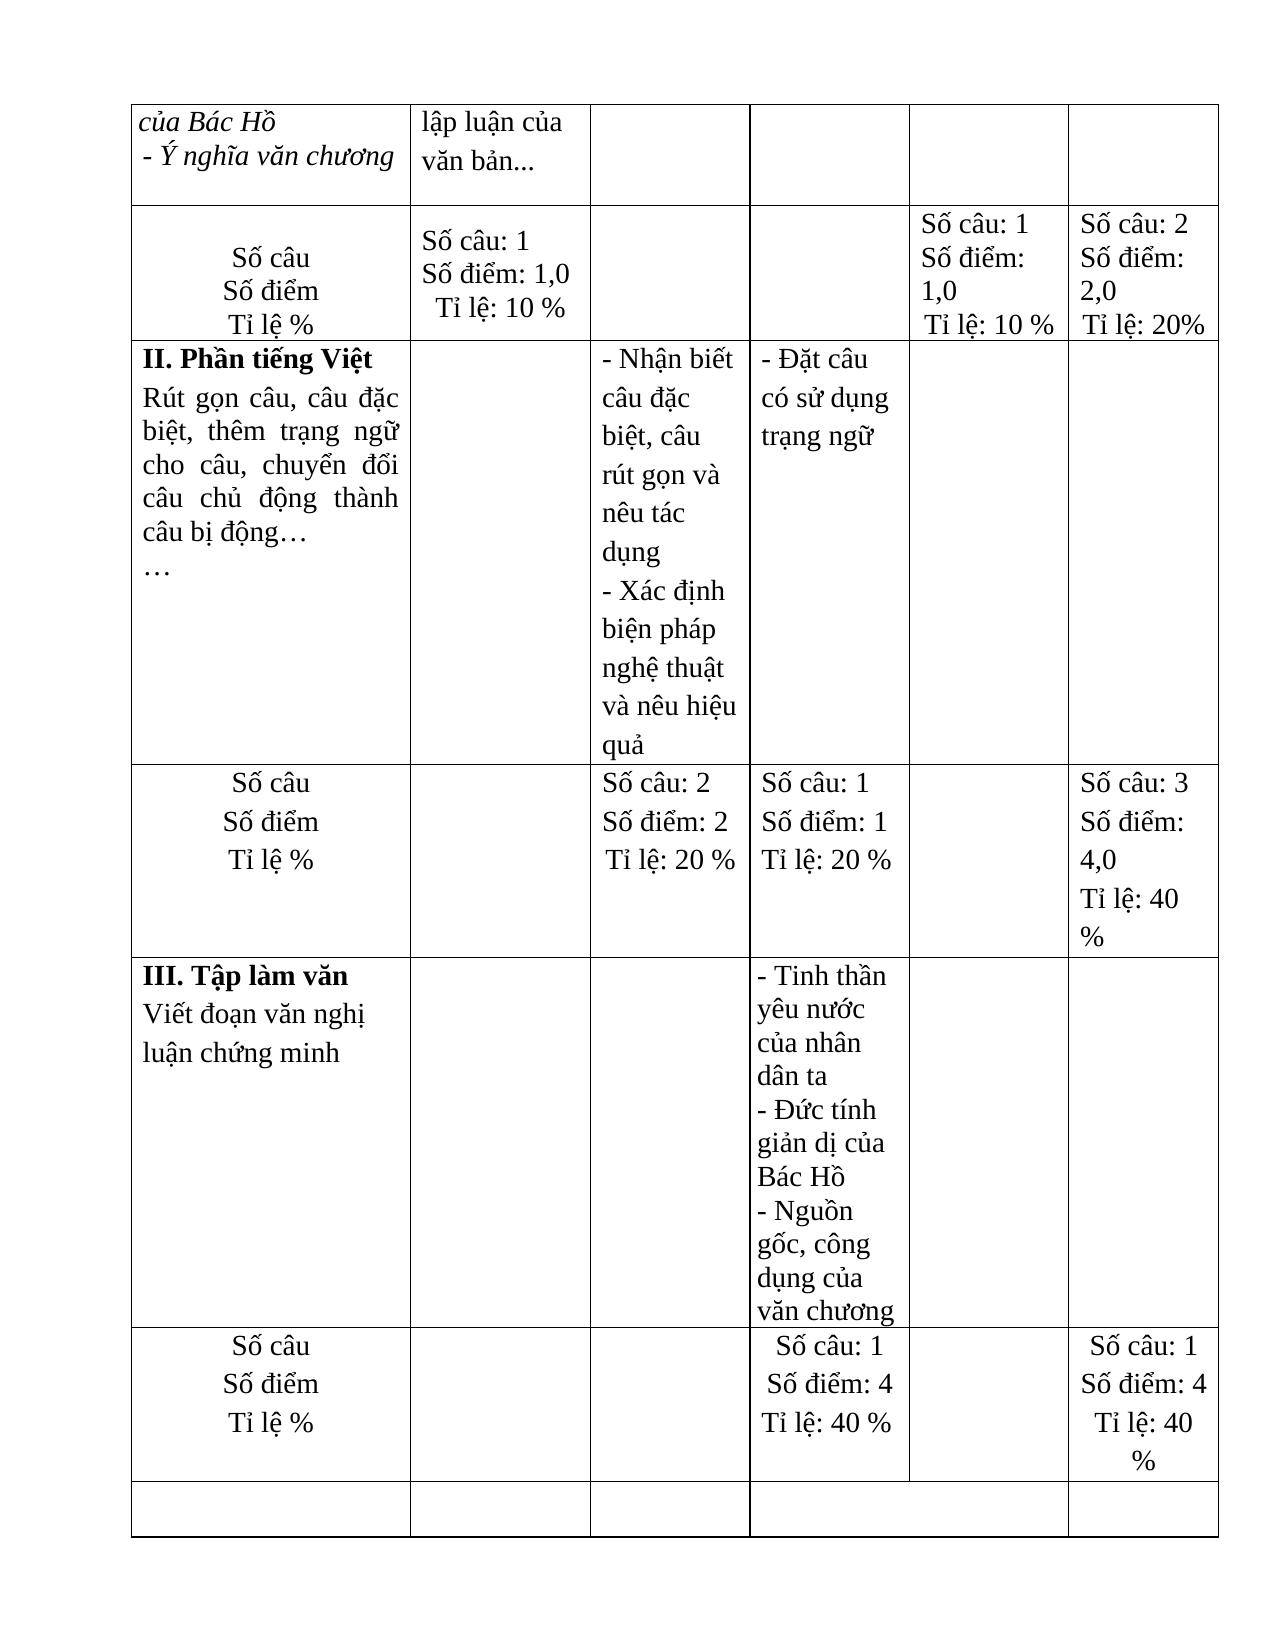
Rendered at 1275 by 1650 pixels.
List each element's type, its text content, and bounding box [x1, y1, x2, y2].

table_cell [591, 206, 749, 340]
table_cell Số câu: 1 Số điểm: 1 Tỉ lệ: 20 % [751, 765, 909, 957]
table_cell [411, 765, 590, 957]
table_cell [910, 1328, 1068, 1481]
table_cell [910, 341, 1068, 764]
table_cell Số câu: 1 Số điểm: 1,0 Tỉ lệ: 10 % [910, 206, 1068, 340]
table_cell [751, 1482, 1068, 1536]
table_cell Số câu Số điểm Tỉ lệ % [132, 1328, 410, 1481]
table_cell Số câu: 2 Số điểm: 2 Tỉ lệ: 20 % [591, 765, 749, 957]
table_cell [1069, 341, 1218, 764]
table_cell Số câu: 1 Số điểm: 4 Tỉ lệ: 40 % [751, 1328, 909, 1481]
table_cell [411, 1328, 590, 1481]
table_cell Số câu: 1 Số điểm: 4 Tỉ lệ: 40 % [1069, 1328, 1218, 1481]
table_cell [591, 105, 749, 205]
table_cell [411, 1482, 590, 1536]
table_cell Số câu Số điểm Tỉ lệ % [132, 206, 410, 340]
table_cell [910, 958, 1068, 1327]
table_cell Số câu: 2 Số điểm: 2,0 Tỉ lệ: 20% [1069, 206, 1218, 340]
table_cell Số câu Số điểm Tỉ lệ % [132, 765, 410, 957]
table_cell [411, 341, 590, 764]
table_cell - Đặt câu có sử dụng trạng ngữ [751, 341, 909, 764]
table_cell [591, 1482, 749, 1536]
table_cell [132, 1482, 410, 1536]
table_cell III. Tập làm văn Viết đoạn văn nghị luận chứng minh [132, 958, 410, 1327]
table_cell [751, 206, 909, 340]
table_cell [591, 958, 749, 1327]
table_cell - Tinh thần yêu nước của nhân dân ta - Đức tính giản dị của Bác Hồ - Nguồn gốc, công dụng của văn chương [751, 958, 909, 1327]
table_cell - Nhận biết câu đặc biệt, câu rút gọn và nêu tác dụng - Xác định biện pháp nghệ thuật và nêu hiệu quả [591, 341, 749, 764]
table_cell II. Phần tiếng Việt Rút gọn câu, câu đặc biệt, thêm trạng ngữ cho câu, chuyển đổi câu chủ động thành câu bị động… … [132, 341, 410, 764]
table_cell [411, 958, 590, 1327]
table_cell [751, 105, 909, 205]
table_cell [591, 1328, 749, 1481]
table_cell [411, 105, 590, 205]
table_cell [1069, 958, 1218, 1327]
table_cell Số câu: 1 Số điểm: 1,0 Tỉ lệ: 10 % [411, 206, 590, 340]
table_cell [132, 105, 410, 205]
table_cell [1069, 105, 1218, 205]
table_cell Số câu: 3 Số điểm: 4,0 Tỉ lệ: 40 % [1069, 765, 1218, 957]
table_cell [910, 105, 1068, 205]
table_cell [910, 765, 1068, 957]
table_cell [1069, 1482, 1218, 1536]
